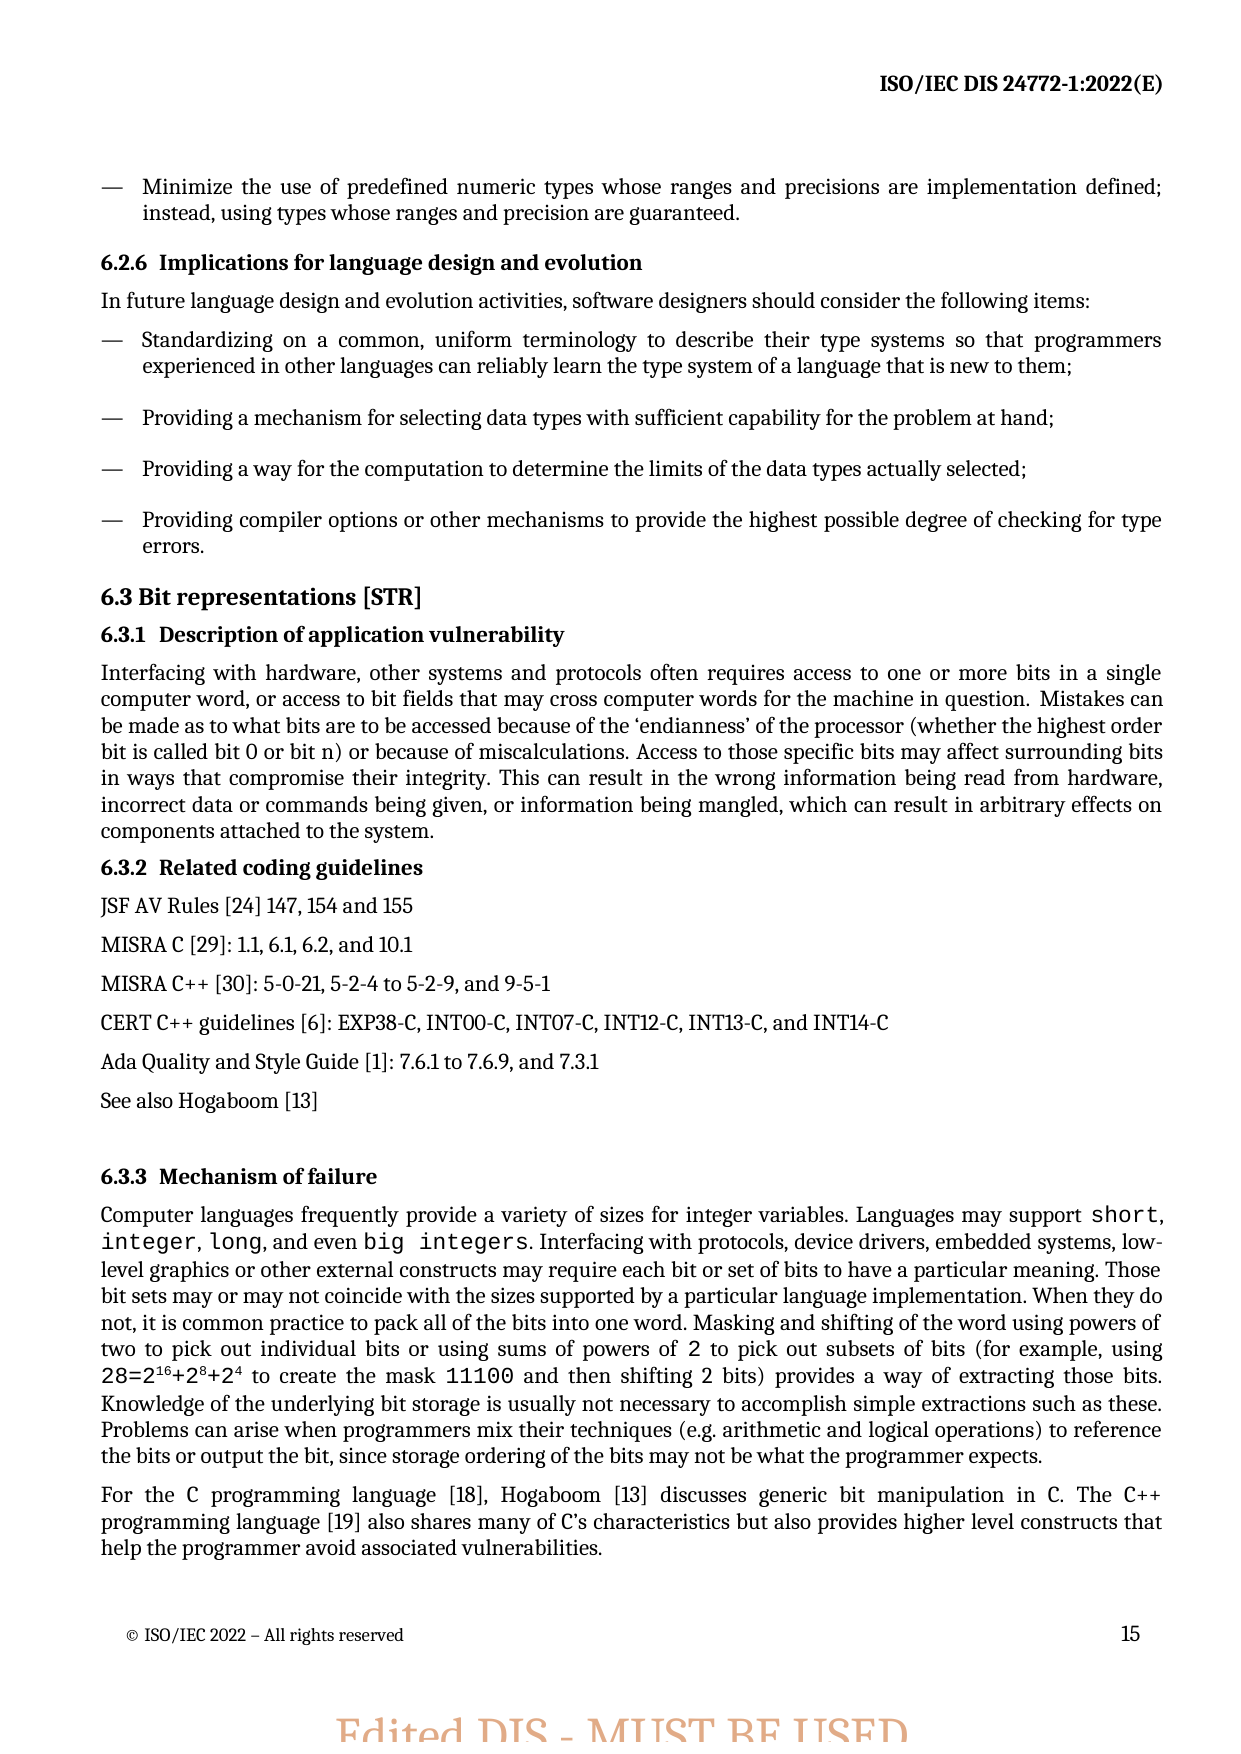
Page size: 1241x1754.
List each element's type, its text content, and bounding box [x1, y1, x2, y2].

list — Providing a mechanism for selecting data types with sufficient capability for the problem at hand; [101, 404, 1164, 431]
text Computer languages frequently provide a variety of sizes for integer variables. Languages may support short, integer, long, and even big integers. Interfacing with protocols, device drivers, embedded systems, low-level graphics or other external constructs may require each bit or set of bits to have a particular meaning. Those bit sets may or may not coincide with the sizes supported by a particular language implementation. When they do not, it is common practice to pack all of the bits into one word. Masking and shifting of the word using powers of two to pick out individual bits or using sums of powers of 2 to pick out subsets of bits (for example, using 28=216+28+24 to create the mask 11100 and then shifting 2 bits) provides a way of extracting those bits. Knowledge of the underlying bit storage is usually not necessary to accomplish simple extractions such as these. Problems can arise when programmers mix their techniques (e.g. arithmetic and logical operations) to reference the bits or output the bit, since storage ordering of the bits may not be what the programmer expects. [101, 1202, 1164, 1470]
list — Providing a way for the computation to determine the limits of the data types actually selected; [101, 456, 1164, 482]
text In future language design and evolution activities, software designers should consider the following items: [101, 288, 1164, 314]
text CERT C++ guidelines [6]: EXP38-C, INT00-C, INT07-C, INT12-C, INT13-C, and INT14-C [101, 1010, 1164, 1036]
subtitle Description of application vulnerability [101, 623, 1164, 647]
subtitle Bit representations [STR] [101, 585, 1164, 611]
list — Standardizing on a common, uniform terminology to describe their type systems so that programmers experienced in other languages can reliably learn the type system of a language that is new to them; [101, 327, 1164, 379]
text MISRA C [29]: 1.1, 6.1, 6.2, and 10.1 [101, 932, 1164, 958]
subtitle Implications for language design and evolution [101, 251, 1164, 275]
subtitle Mechanism of failure [101, 1165, 1164, 1189]
text For the C programming language [18], Hogaboom [13] discusses generic bit manipulation in C. The C++ programming language [19] also shares many of C’s characteristics but also provides higher level constructs that help the programmer avoid associated vulnerabilities. [101, 1482, 1164, 1561]
text JSF AV Rules [24] 147, 154 and 155 [101, 893, 1164, 919]
text MISRA C++ [30]: 5-0-21, 5-2-4 to 5-2-9, and 9-5-1 [101, 971, 1164, 997]
subtitle Related coding guidelines [101, 857, 1164, 881]
text See also Hogaboom [13] [101, 1087, 1164, 1114]
text Interfacing with hardware, other systems and protocols often requires access to one or more bits in a single computer word, or access to bit fields that may cross computer words for the machine in question. Mistakes can be made as to what bits are to be accessed because of the ‘endianness’ of the processor (whether the highest order bit is called bit 0 or bit n) or because of miscalculations. Access to those specific bits may affect surrounding bits in ways that compromise their integrity. This can result in the wrong information being read from hardware, incorrect data or commands being given, or information being mangled, which can result in arbitrary effects on components attached to the system. [101, 660, 1164, 844]
list — Minimize the use of predefined numeric types whose ranges and precisions are implementation defined; instead, using types whose ranges and precision are guaranteed. [101, 173, 1164, 226]
list — Providing compiler options or other mechanisms to provide the highest possible degree of checking for type errors. [101, 507, 1164, 560]
text Ada Quality and Style Guide [1]: 7.6.1 to 7.6.9, and 7.3.1 [101, 1048, 1164, 1075]
